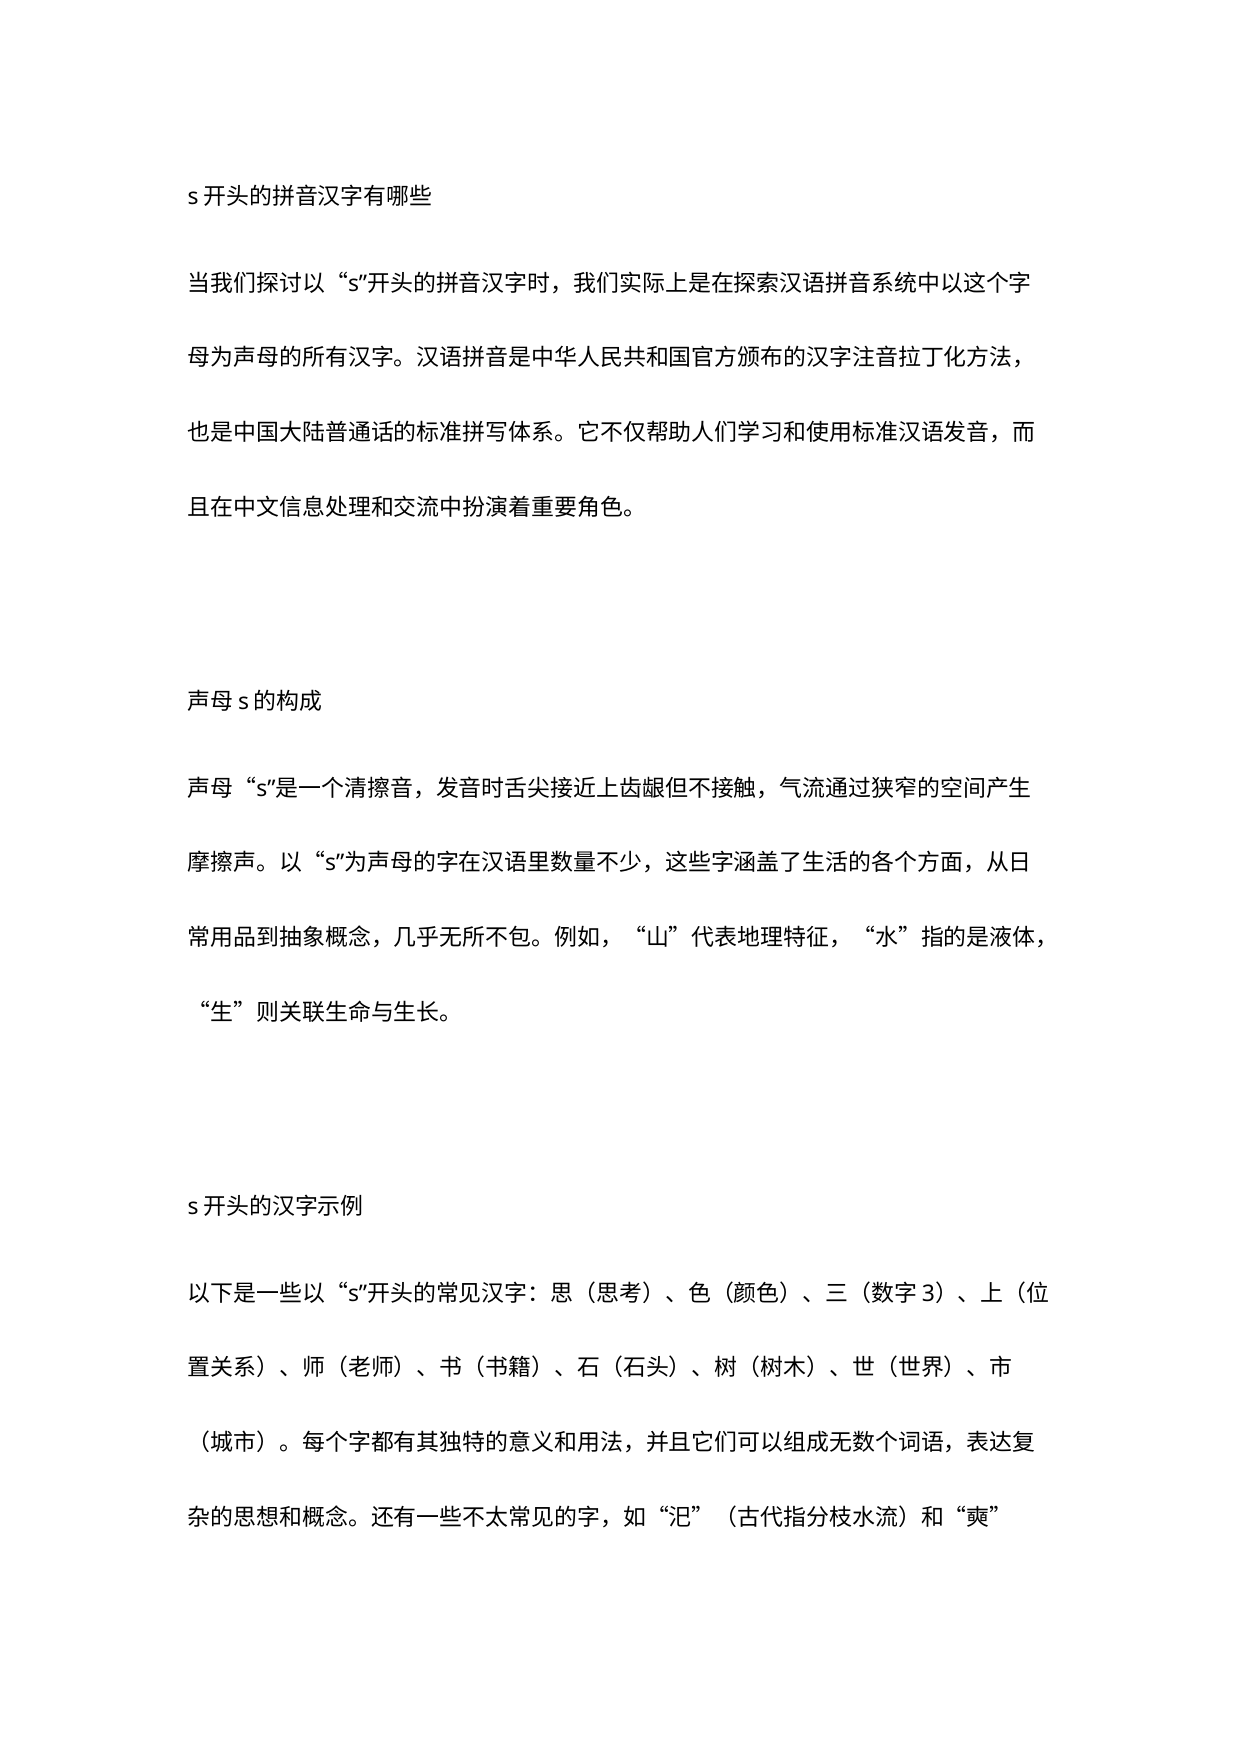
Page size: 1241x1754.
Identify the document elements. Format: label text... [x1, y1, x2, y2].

text 声母“s”是一个清擦音，发音时舌尖接近上齿龈但不接触，气流通过狭窄的空间产生摩擦声。以“s”为声母的字在汉语里数量不少，这些字涵盖了生活的各个方面，从日常用品到抽象概念，几乎无所不包。例如，“山”代表地理特征，“水”指的是液体，“生”则关联生命与生长。 [187, 754, 1053, 1043]
text 声母s的构成 [187, 667, 1053, 732]
text s开头的汉字示例 [187, 1172, 1053, 1237]
text s开头的拼音汉字有哪些 [187, 162, 1053, 227]
text 当我们探讨以“s”开头的拼音汉字时，我们实际上是在探索汉语拼音系统中以这个字母为声母的所有汉字。汉语拼音是中华人民共和国官方颁布的汉字注音拉丁化方法，也是中国大陆普通话的标准拼写体系。它不仅帮助人们学习和使用标准汉语发音，而且在中文信息处理和交流中扮演着重要角色。 [187, 249, 1053, 538]
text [187, 1259, 1053, 1548]
